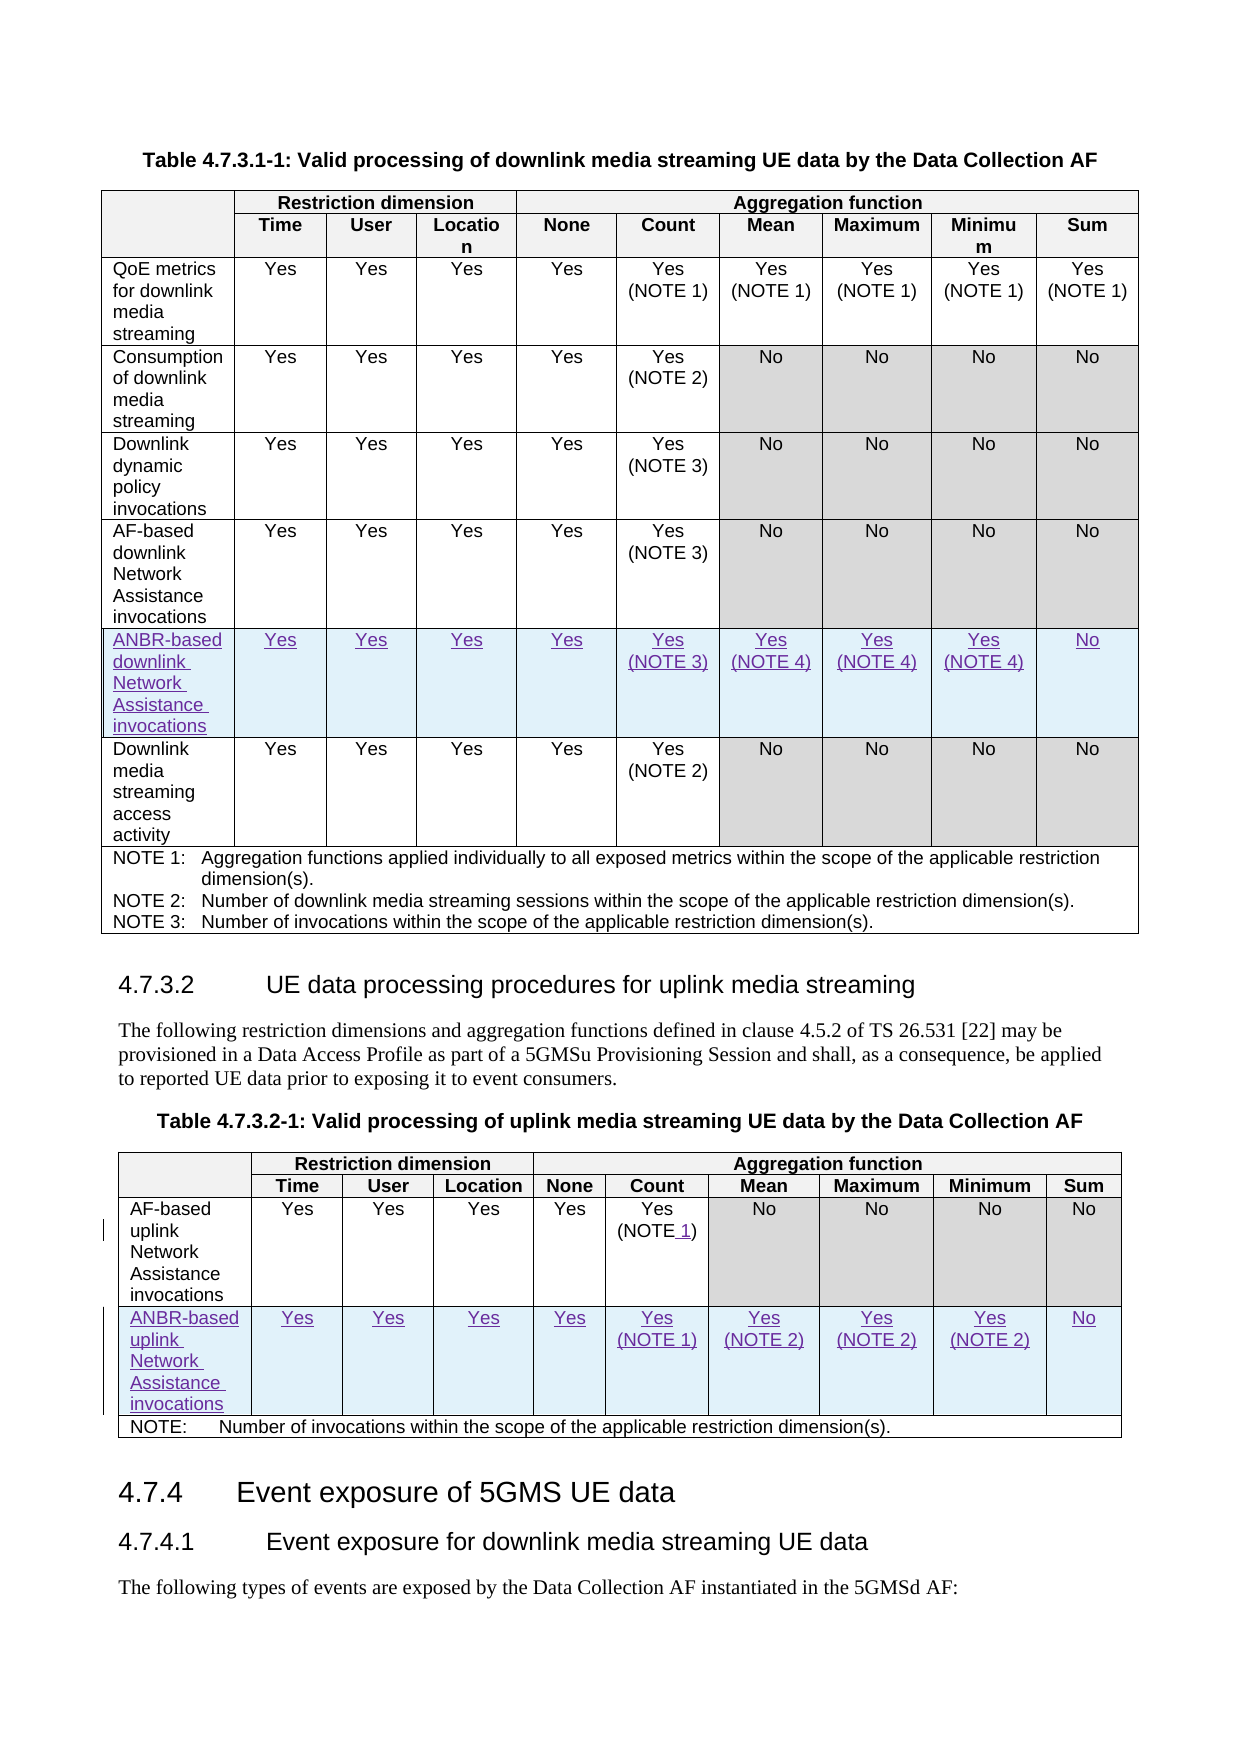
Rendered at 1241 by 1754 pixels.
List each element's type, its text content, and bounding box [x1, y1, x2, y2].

table_header [102, 191, 234, 213]
table_cell Yes [534, 1198, 605, 1306]
table_cell AF-based uplink Network Assistance invocations [119, 1198, 251, 1306]
table_cell Yes [327, 520, 416, 628]
table_cell Yes [327, 346, 416, 432]
table_cell No [720, 346, 822, 432]
text Table 4.7.3.1-1: Valid processing of downlink media streaming UE data by the Data Collection AF [118, 148, 1122, 172]
table_cell Count [617, 214, 719, 257]
table_header [119, 1153, 251, 1174]
table_cell User [343, 1175, 433, 1197]
table_cell Yes [343, 1198, 433, 1306]
table_cell No [932, 738, 1036, 846]
table_cell No [1037, 346, 1138, 432]
table_cell No [720, 738, 822, 846]
table_cell [102, 213, 234, 257]
table_cell No [720, 520, 822, 628]
table_cell Yes (NOTE 3) [617, 520, 719, 628]
table_cell Yes (NOTE 1) [720, 258, 822, 344]
table_header Aggregation function [534, 1153, 1121, 1174]
text The following types of events are exposed by the Data Collection AF instantiated in the 5GMSd AF: [118, 1574, 1122, 1599]
table_cell No [932, 433, 1036, 519]
table_cell No [823, 520, 931, 628]
table_cell No [1037, 520, 1138, 628]
table_header Restriction dimension [235, 191, 516, 213]
table_cell Time [252, 1175, 342, 1197]
table_cell Count [606, 1175, 708, 1197]
table_cell Yes [417, 738, 516, 846]
table_cell No [932, 346, 1036, 432]
table_cell Yes [517, 520, 616, 628]
table_cell NOTE 1: Aggregation functions applied individually to all exposed metrics within the scope of the applicable restriction dimension(s). NOTE 2: Number of downlink media streaming sessions within the scope of the applicable restriction dimension(s). NOTE 3: Number of invocations within the scope of the applicable restriction dimension(s). [102, 847, 1138, 933]
table_cell Location [434, 1175, 533, 1197]
table_cell Yes (NOTE 1) [932, 258, 1036, 344]
text Table 4.7.3.2-1: Valid processing of uplink media streaming UE data by the Data Collection AF [118, 1109, 1122, 1133]
table_cell Yes [517, 738, 616, 846]
subtitle 4.7.3.2 UE data processing procedures for uplink media streaming [118, 971, 1122, 999]
table_cell Yes [417, 520, 516, 628]
table_cell Yes [417, 346, 516, 432]
text The following restriction dimensions and aggregation functions defined in clause 4.5.2 of TS 26.531 [22] may be provisioned in a Data Access Profile as part of a 5GMSu Provisioning Session and shall, as a consequence, be applied to reported UE data prior to exposing it to event consumers. [118, 1018, 1122, 1090]
table_cell Yes [327, 738, 416, 846]
table_cell Yes [417, 433, 516, 519]
table_cell Time [235, 214, 326, 257]
table_cell Location [417, 214, 516, 257]
table_cell No [820, 1198, 933, 1306]
table_cell Minimum [934, 1175, 1046, 1197]
table_cell Yes [434, 1198, 533, 1306]
table_cell Yes [327, 433, 416, 519]
table_cell Sum [1037, 214, 1138, 257]
subtitle 4.7.4 Event exposure of 5GMS UE data [118, 1475, 1122, 1508]
table_cell No [1037, 433, 1138, 519]
table_cell Mean [709, 1175, 819, 1197]
table_cell No [823, 738, 931, 846]
table_cell Yes (NOTE 1) [823, 258, 931, 344]
table_cell No [932, 520, 1036, 628]
table_cell No [934, 1198, 1046, 1306]
table_cell No [823, 433, 931, 519]
table_header Aggregation function [517, 191, 1138, 213]
table_cell Yes (NOTE 2) [617, 346, 719, 432]
table_cell [119, 1174, 251, 1197]
table_cell Sum [1047, 1175, 1121, 1197]
table_cell Yes [235, 520, 326, 628]
table_header Restriction dimension [252, 1153, 533, 1174]
table_cell Yes (NOTE 2) [617, 738, 719, 846]
table_cell Yes [235, 346, 326, 432]
table_cell Yes (NOTE 3) [617, 433, 719, 519]
table_cell User [327, 214, 416, 257]
table_cell Yes (NOTE) [606, 1198, 708, 1306]
table_cell No [709, 1198, 819, 1306]
table_cell QoE metrics for downlink media streaming [102, 258, 234, 344]
table_cell Yes [235, 738, 326, 846]
table_cell Yes (NOTE 1) [617, 258, 719, 344]
table_cell Yes [235, 258, 326, 344]
table_cell No [1047, 1198, 1121, 1306]
table_cell Yes [517, 433, 616, 519]
table_cell No [823, 346, 931, 432]
table_cell Mean [720, 214, 822, 257]
table_cell AF-based downlink Network Assistance invocations [102, 520, 234, 628]
table_cell Yes [517, 258, 616, 344]
table_cell No [1037, 738, 1138, 846]
table_cell Yes [252, 1198, 342, 1306]
table_cell Yes [517, 346, 616, 432]
table_cell No [720, 433, 822, 519]
table_cell Minimum [932, 214, 1036, 257]
table_cell Consumption of downlink media streaming [102, 346, 234, 432]
table_cell None [517, 214, 616, 257]
table_cell Yes (NOTE 1) [1037, 258, 1138, 344]
table_cell Yes [417, 258, 516, 344]
table_cell Downlink media streaming access activity [102, 738, 234, 846]
table_cell Yes [327, 258, 416, 344]
table_cell Downlink dynamic policy invocations [102, 433, 234, 519]
subtitle 4.7.4.1 Event exposure for downlink media streaming UE data [118, 1527, 1122, 1556]
table_cell NOTE: Number of invocations within the scope of the applicable restriction dimension(s). [119, 1416, 1121, 1437]
table_cell None [534, 1175, 605, 1197]
table_cell Yes [235, 433, 326, 519]
table_cell Maximum [823, 214, 931, 257]
table_cell Maximum [820, 1175, 933, 1197]
